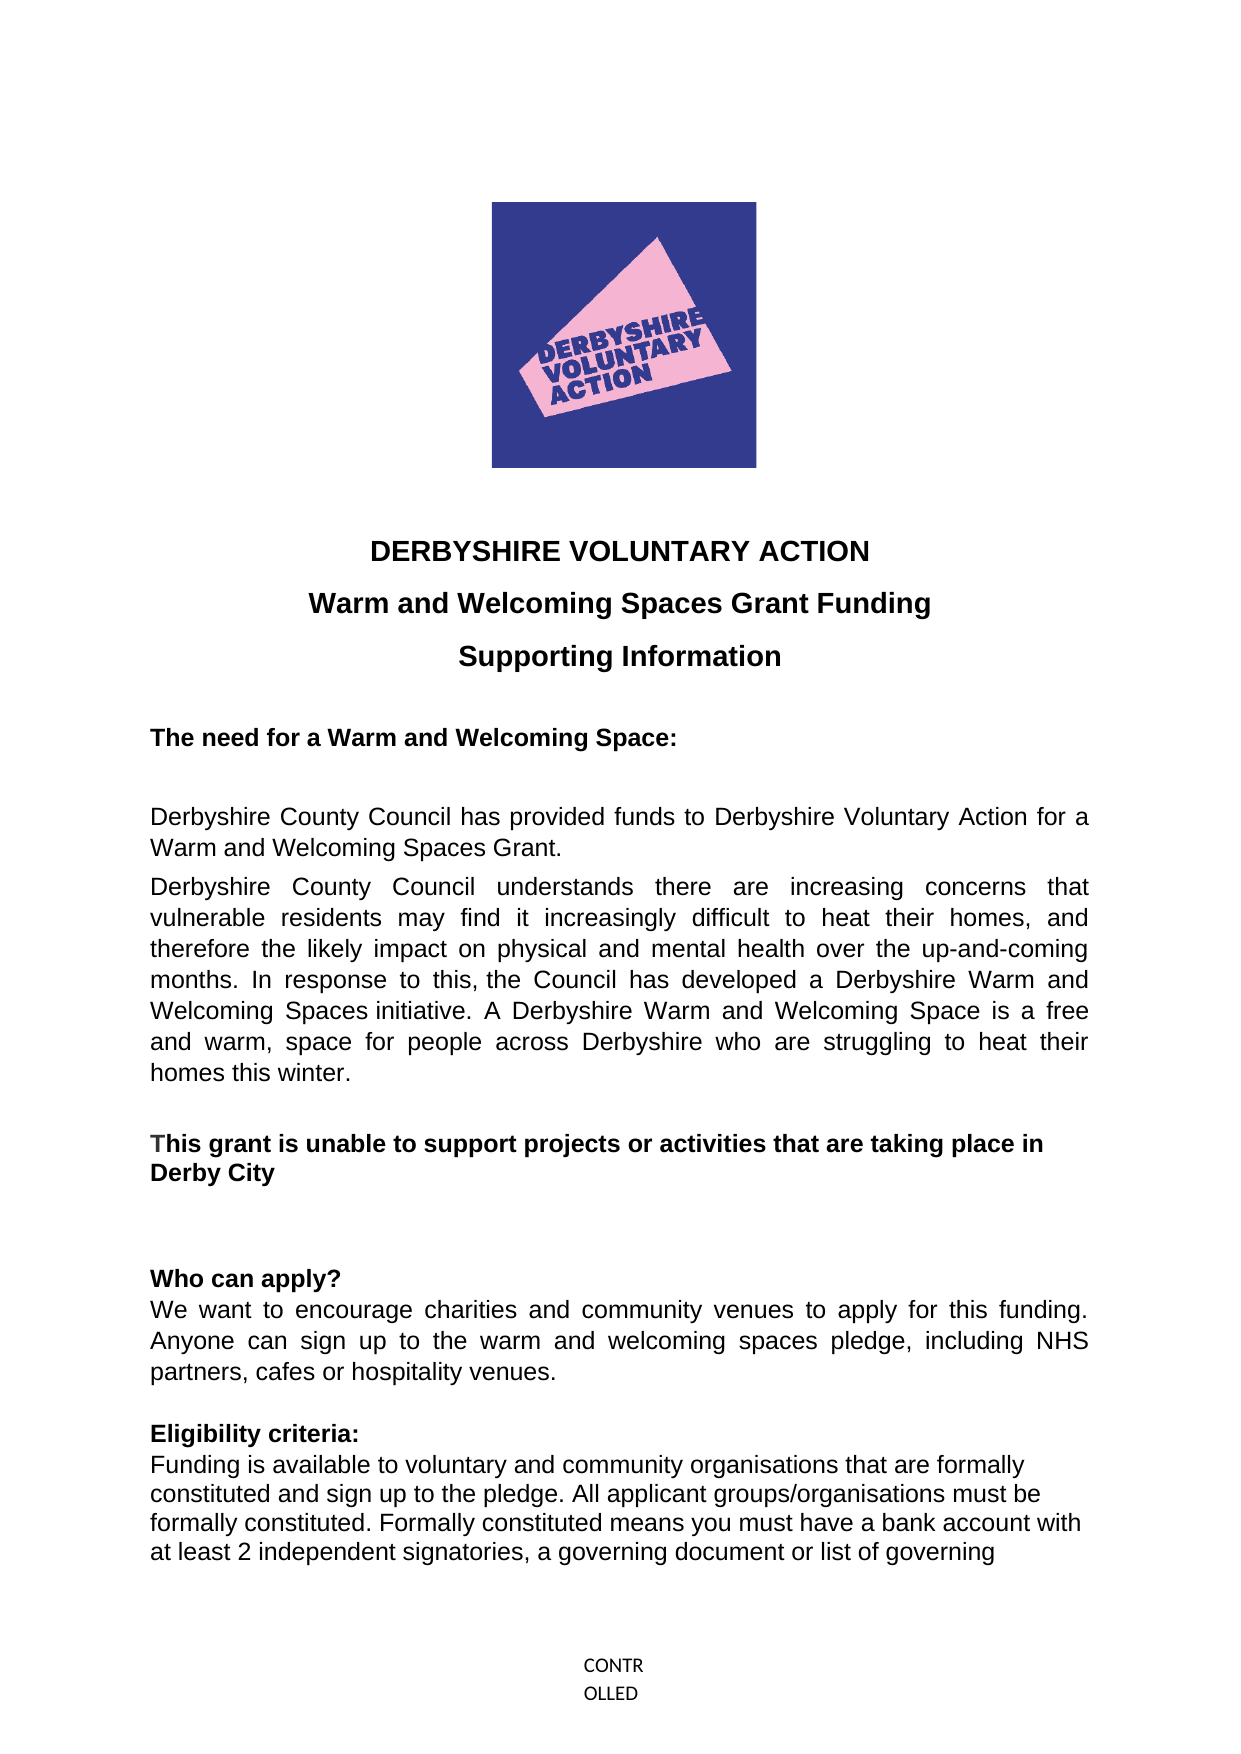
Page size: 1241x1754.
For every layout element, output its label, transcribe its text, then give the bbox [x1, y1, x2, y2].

text The need for a Warm and Welcoming Space: [150, 723, 1090, 752]
text Who can apply? [150, 1264, 1090, 1293]
text This grant is unable to support projects or activities that are taking place in Derby City [275, 1129, 1090, 1186]
text Warm and Welcoming Spaces Grant Funding [150, 586, 1090, 620]
text We want to encourage charities and community venues to apply for this funding. Anyone can sign up to the warm and welcoming spaces pledge, including NHS partners, cafes or hospitality venues. [150, 1295, 1090, 1386]
text Derbyshire County Council has provided funds to Derbyshire Voluntary Action for a Warm and Welcoming Spaces Grant. [150, 802, 1090, 862]
text Supporting Information [150, 639, 1090, 673]
text Derbyshire County Council understands there are increasing concerns that vulnerable residents may find it increasingly difficult to heat their homes, and therefore the likely impact on physical and mental health over the up-and-coming months. In response to this, the Council has developed a Derbyshire Warm and Welcoming Spaces initiative. A Derbyshire Warm and Welcoming Space is a free and warm, space for people across Derbyshire who are struggling to heat their homes this winter. [150, 872, 1090, 1087]
text Eligibility criteria: [150, 1419, 1090, 1448]
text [150, 1451, 1090, 1566]
text DERBYSHIRE VOLUNTARY ACTION [150, 533, 1090, 567]
picture [491, 202, 757, 468]
